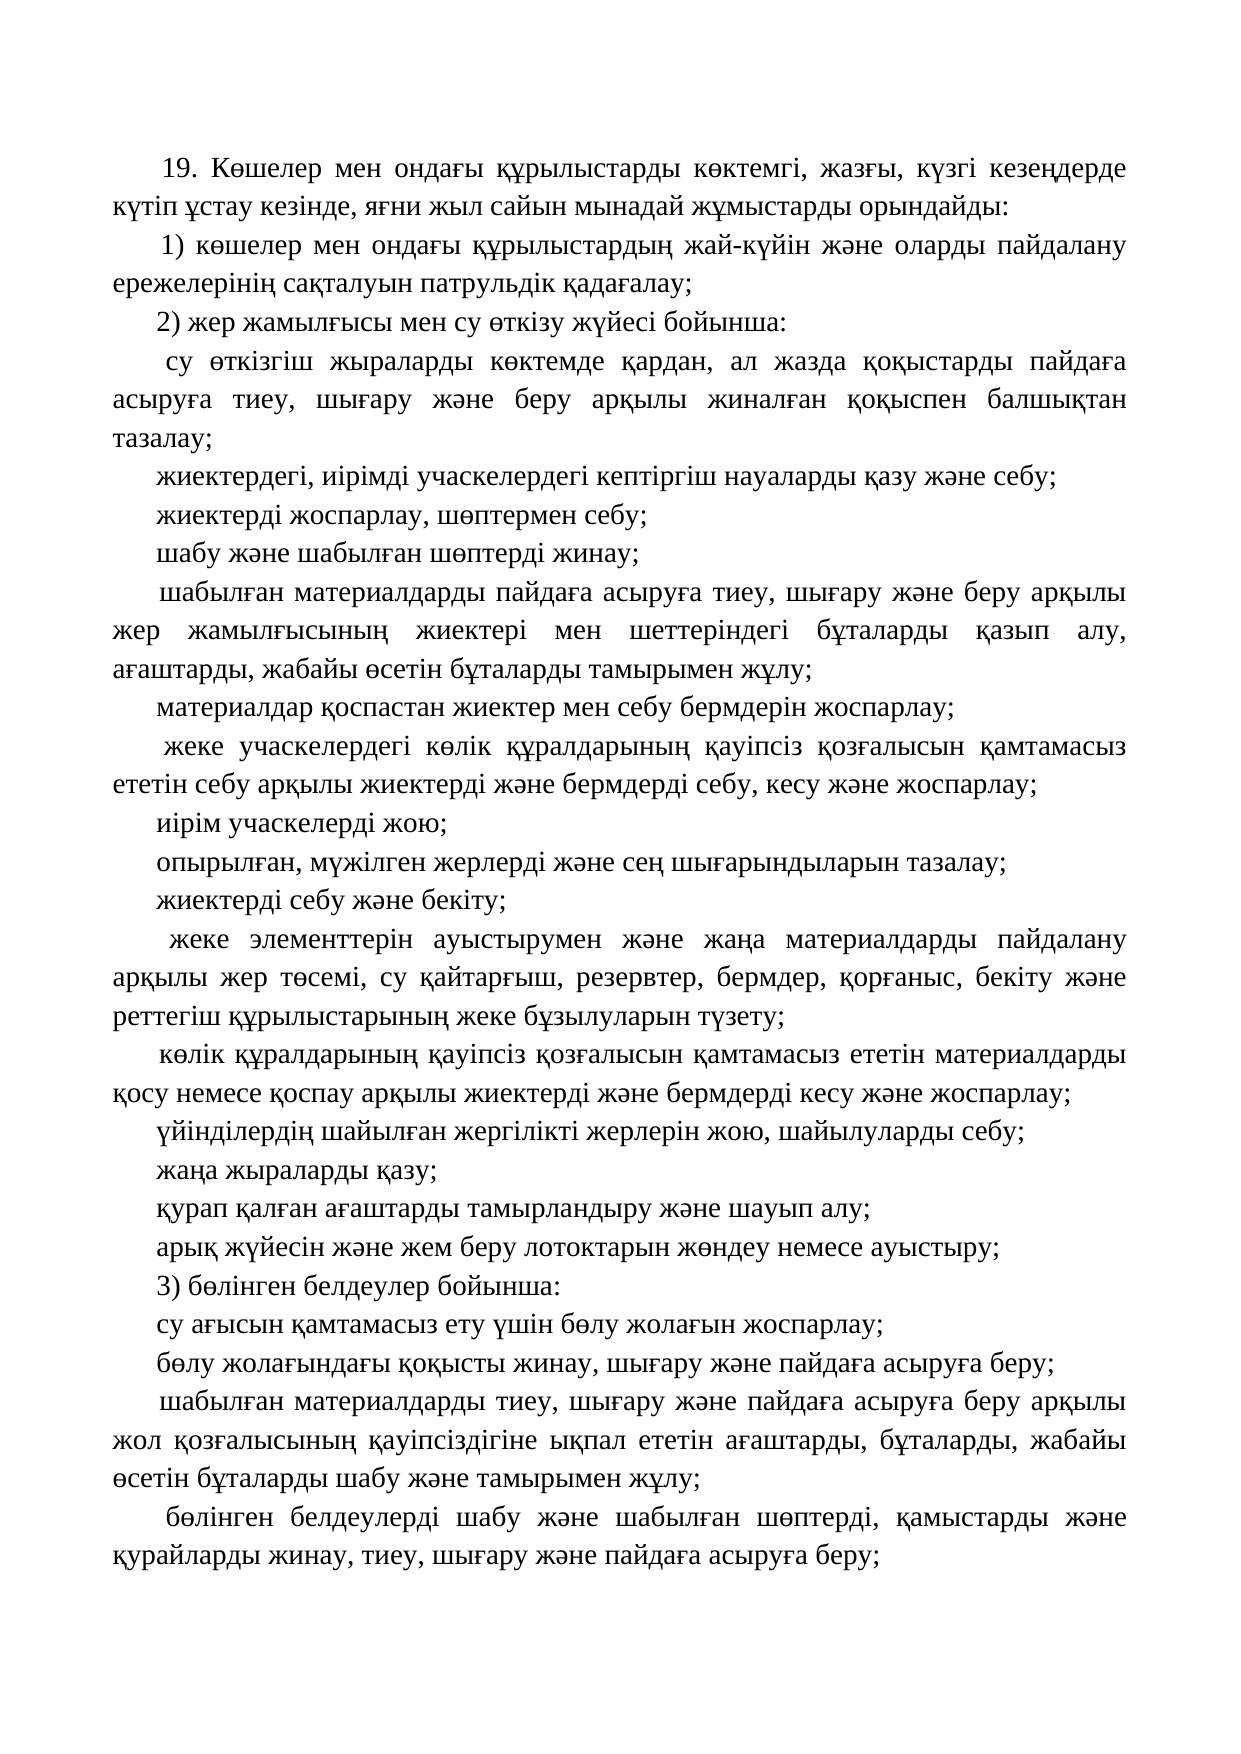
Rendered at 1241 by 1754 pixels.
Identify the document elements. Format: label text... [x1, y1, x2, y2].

text жаңа жыраларды қазу; [112, 1152, 1128, 1186]
text бөлу жолағындағы қоқысты жинау, шығару және пайдаға асыруға беру; [112, 1345, 1128, 1378]
text жеке учаскелердегі көлік құралдарының қауіпсіз қозғалысын қамтамасыз ететін себу арқылы жиектерді және бермдерді себу, кесу және жоспарлау; [112, 728, 1128, 800]
text көлік құралдарының қауіпсіз қозғалысын қамтамасыз ететін материалдарды қосу немесе қоспау арқылы жиектерді және бермдерді кесу және жоспарлау; [112, 1036, 1128, 1108]
text су ағысын қамтамасыз ету үшін бөлу жолағын жоспарлау; [112, 1306, 1128, 1340]
text жиектерді жоспарлау, шөптермен себу; [112, 497, 1128, 530]
text қурап қалған ағаштарды тамырландыру және шауып алу; [112, 1191, 1128, 1224]
text шабылған материалдарды пайдаға асыруға тиеу, шығару және беру арқылы жер жамылғысының жиектері мен шеттеріндегі бұталарды қазып алу, ағаштарды, жабайы өсетін бұталарды тамырымен жұлу; [112, 574, 1128, 684]
text 2) жер жамылғысы мен су өткізу жүйесі бойынша: [112, 304, 1128, 338]
text жиектерді себу және бекіту; [112, 882, 1128, 916]
text арық жүйесін және жем беру лотоктарын жөндеу немесе ауыстыру; [112, 1229, 1128, 1263]
text материалдар қоспастан жиектер мен себу бермдерін жоспарлау; [112, 689, 1128, 723]
text үйінділердің шайылған жергілікті жерлерін жою, шайылуларды себу; [112, 1113, 1128, 1147]
text су өткізгіш жыраларды көктемде қардан, ал жазда қоқыстарды пайдаға асыруға тиеу, шығару және беру арқылы жиналған қоқыспен балшықтан тазалау; [112, 343, 1128, 453]
text опырылған, мүжілген жерлерді және сең шығарындыларын тазалау; [112, 844, 1128, 877]
text шабылған материалдарды тиеу, шығару және пайдаға асыруға беру арқылы жол қозғалысының қауіпсіздігіне ықпал ететін ағаштарды, бұталарды, жабайы өсетін бұталарды шабу және тамырымен жұлу; [112, 1383, 1128, 1494]
text иірім учаскелерді жою; [112, 805, 1128, 839]
text жиектердегі, иірімді учаскелердегі кептіргіш науаларды қазу және себу; [112, 458, 1128, 492]
text 1) көшелер мен ондағы құрылыстардың жай-күйін және оларды пайдалану ережелерінің сақталуын патрульдік қадағалау; [112, 227, 1128, 299]
text 3) бөлінген белдеулер бойынша: [112, 1268, 1128, 1301]
text шабу және шабылған шөптерді жинау; [112, 535, 1128, 569]
text жеке элементтерін ауыстырумен және жаңа материалдарды пайдалану арқылы жер төсемі, су қайтарғыш, резервтер, бермдер, қорғаныс, бекіту және реттегіш құрылыстарының жеке бұзылуларын түзету; [112, 921, 1128, 1031]
text 19. Көшелер мен ондағы құрылыстарды көктемгі, жазғы, күзгі кезеңдерде күтіп ұстау кезінде, яғни жыл сайын мынадай жұмыстарды орындайды: [112, 150, 1128, 222]
text бөлінген белдеулерді шабу және шабылған шөптерді, қамыстарды және қурайларды жинау, тиеу, шығару және пайдаға асыруға беру; [112, 1499, 1128, 1571]
